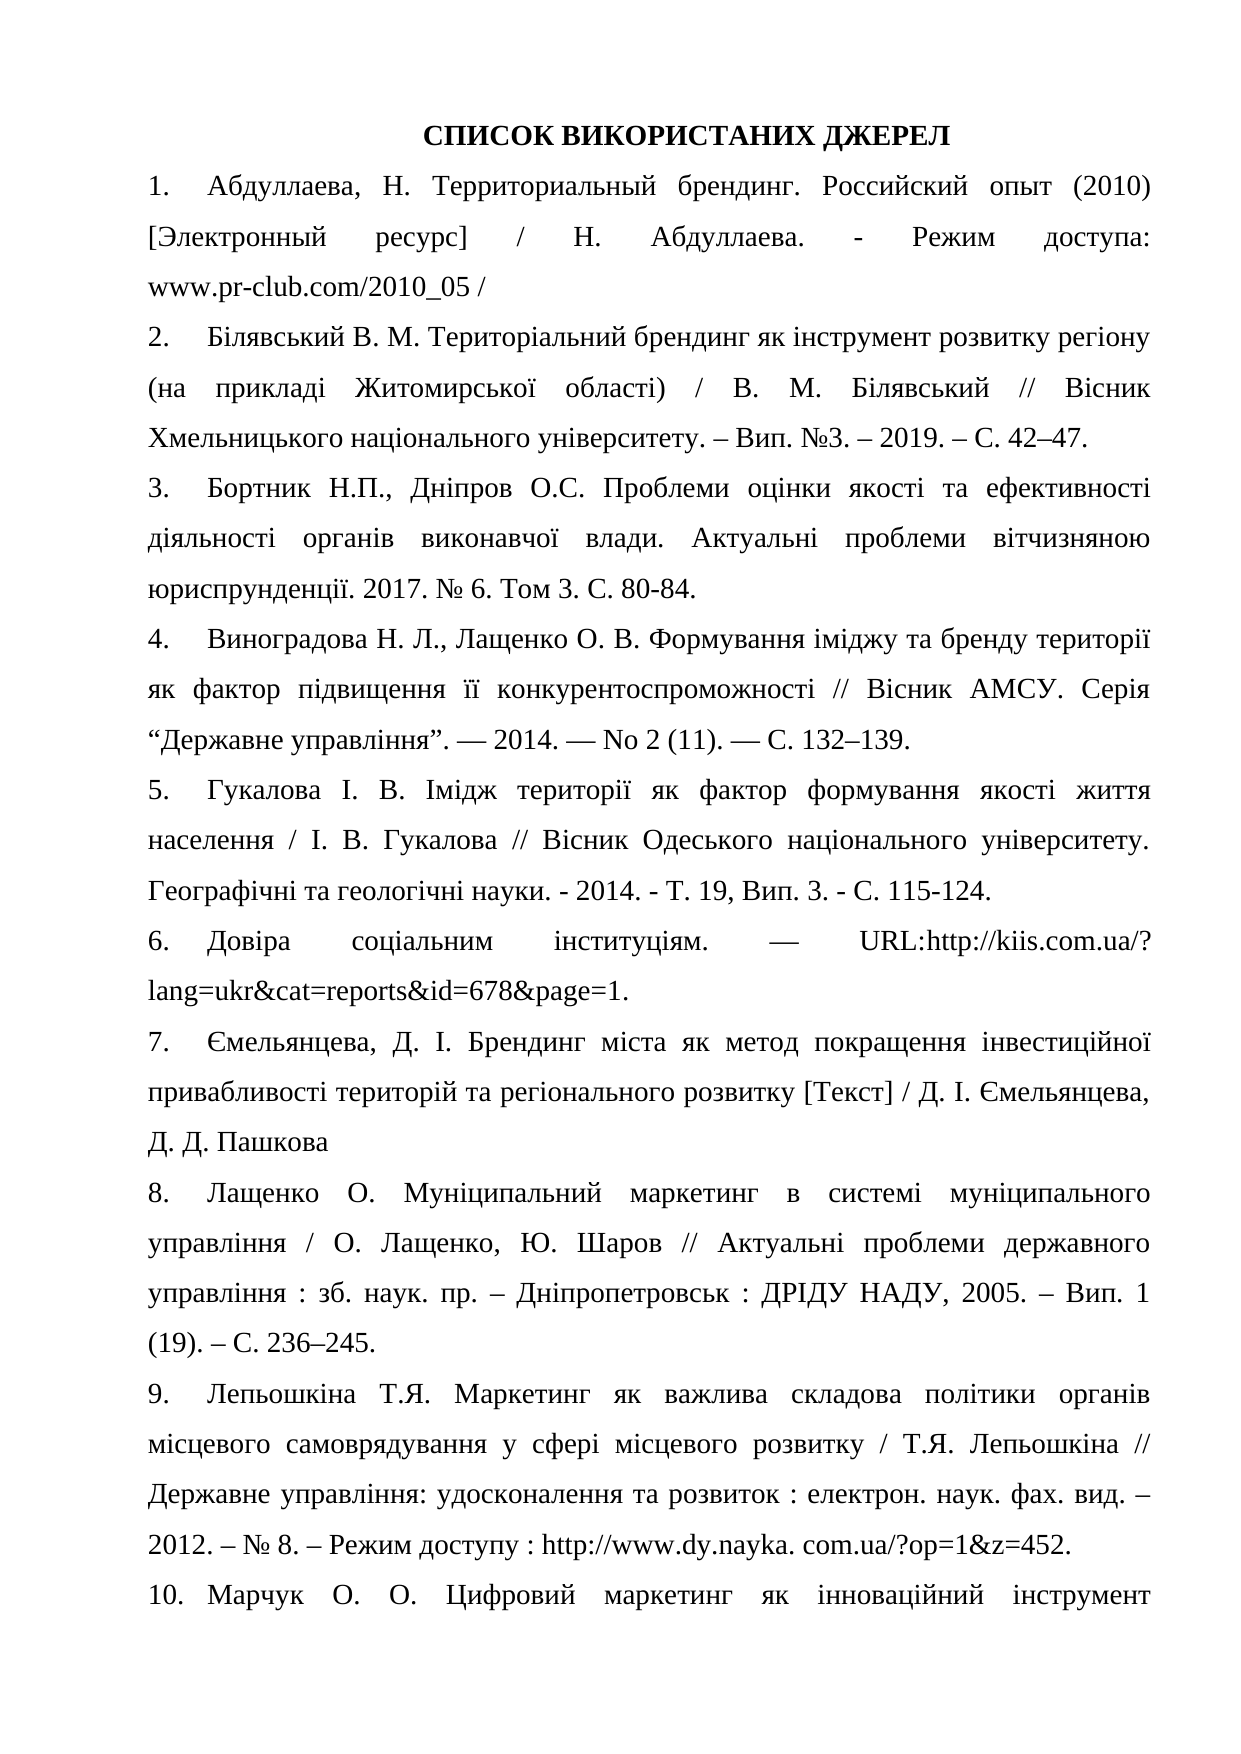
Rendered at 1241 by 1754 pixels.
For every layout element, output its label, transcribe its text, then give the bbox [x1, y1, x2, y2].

list Виноградова Н. Л., Лащенко О. В. Формування іміджу та бренду території як фактор підвищення її конкурентоспроможності // Вісник АМСУ. Серія “Державне управління”. — 2014. — No 2 (11). — С. 132–139. [148, 621, 1152, 755]
list Абдуллаева, Н. Территориальный брендинг. Российский опыт (2010) [Электронный ресурс] / Н. Абдуллаева. - Режим доступа: www.pr-club.com/2010_05 / [148, 168, 1152, 303]
list Довіра соціальним інституціям. — URL:http://kiis.com.ua/?lang=ukr&cat=reports&id=678&page=1. [148, 923, 1152, 1007]
list Лепьошкіна Т.Я. Маркетинг як важлива складова політики органів місцевого самоврядування у сфері місцевого розвитку / Т.Я. Лепьошкіна // Державне управління: удосконалення та розвиток : електрон. наук. фах. вид. – 2012. – № 8. – Режим доступу : http://www.dy.nayka. com.ua/?op=1&z=452. [148, 1376, 1152, 1560]
list Білявський В. М. Територіальний брендинг як інструмент розвитку регіону (на прикладі Житомирської області) / В. М. Білявський // Вісник Хмельницького національного університету. – Вип. №3. – 2019. – С. 42–47. [148, 319, 1152, 453]
list Ємельянцева, Д. І. Брендинг міста як метод покращення інвестиційної привабливості територій та регіонального розвитку [Текст] / Д. І. Ємельянцева, Д. Д. Пашкова [148, 1024, 1152, 1158]
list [148, 1577, 1152, 1611]
list Бортник Н.П., Дніпров О.С. Проблеми оцінки якості та ефективності діяльності органів виконавчої влади. Актуальні проблеми вітчизняною юриспрунденції. 2017. № 6. Том 3. С. 80-84. [148, 470, 1152, 604]
subtitle СПИСОК ВИКОРИСТАНИХ ДЖЕРЕЛ [148, 118, 1152, 152]
list Лащенко О. Муніципальний маркетинг в системі муніципального управління / О. Лащенко, Ю. Шаров // Актуальні проблеми державного управління : зб. наук. пр. – Дніпропетровськ : ДРІДУ НАДУ, 2005. – Вип. 1 (19). – С. 236–245. [148, 1175, 1152, 1359]
list Гукалова І. В. Імідж території як фактор формування якості життя населення / І. В. Гукалова // Вісник Одеського національного університету. Географічні та геологічні науки. - 2014. - Т. 19, Вип. 3. - С. 115-124. [148, 772, 1152, 906]
